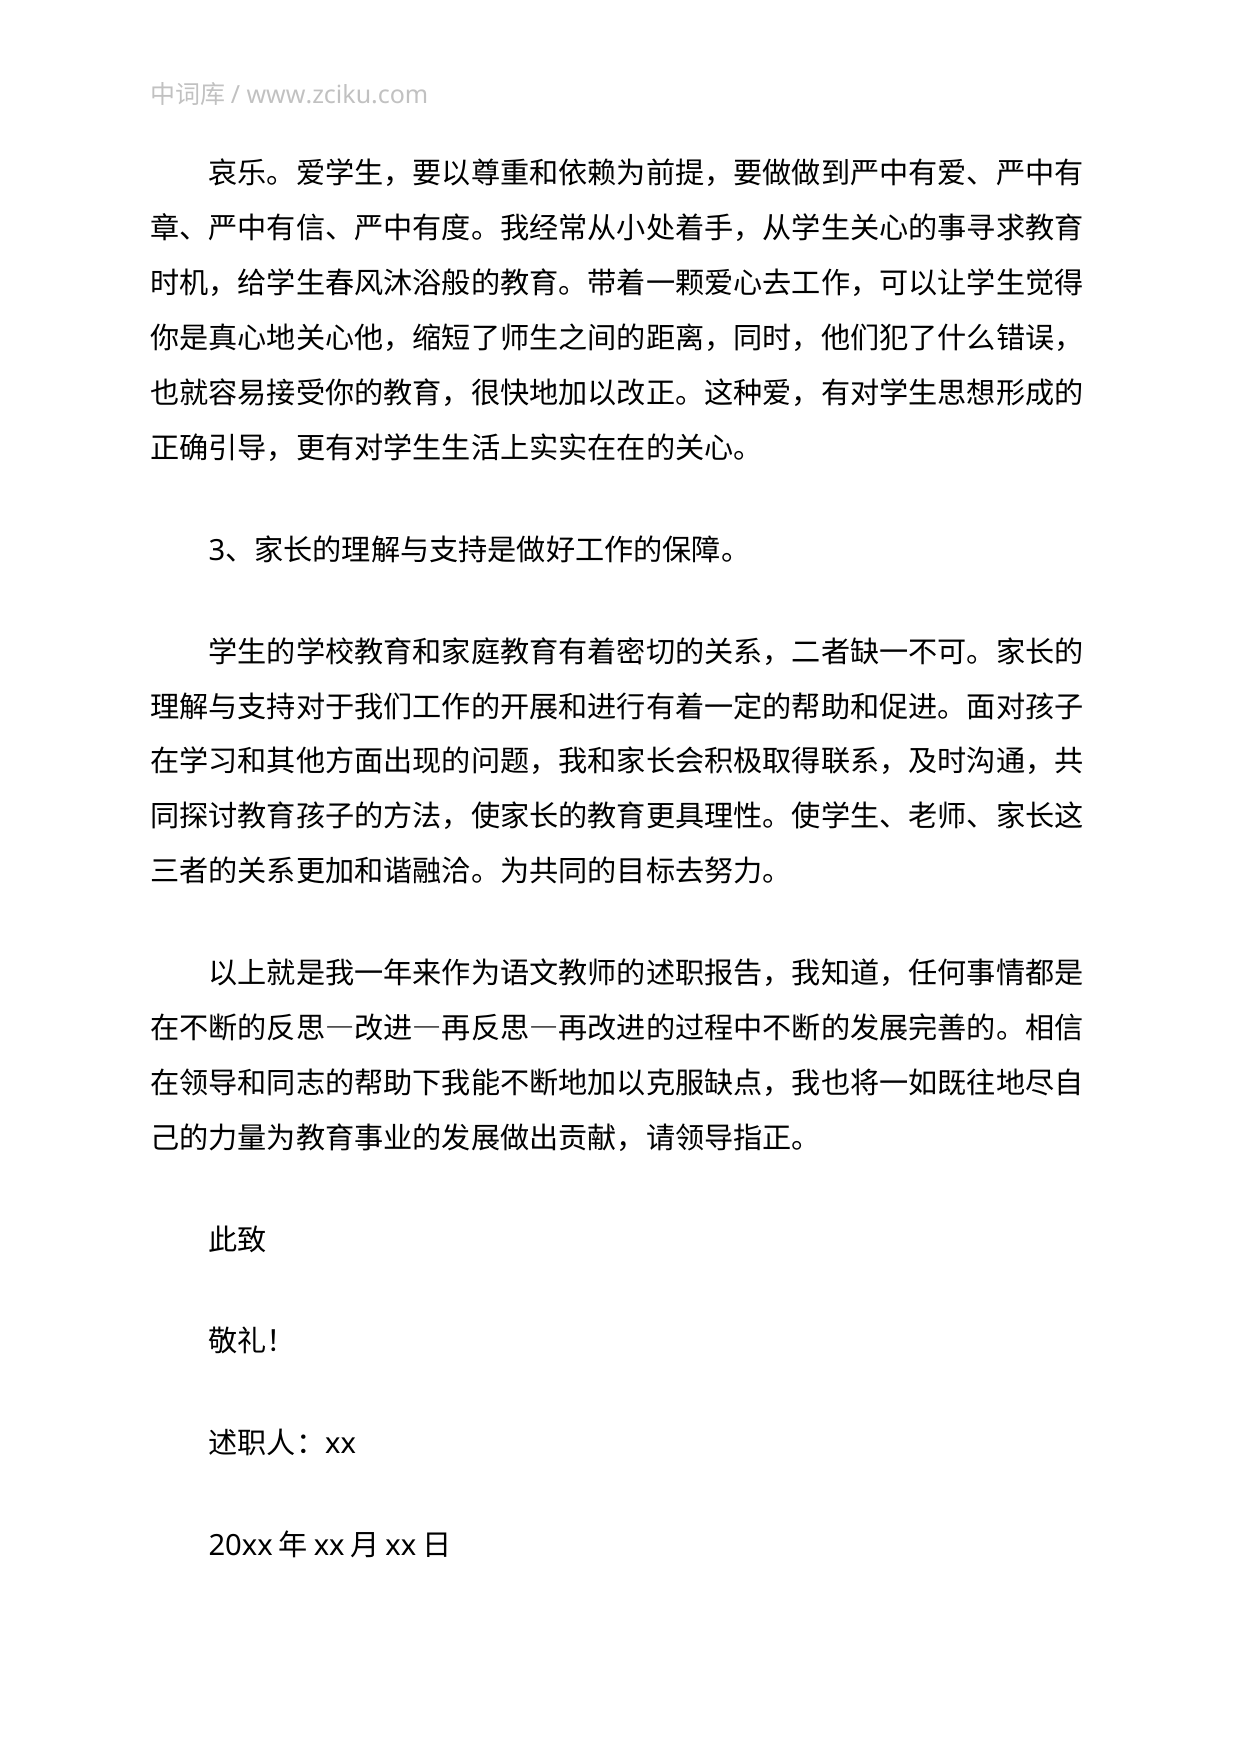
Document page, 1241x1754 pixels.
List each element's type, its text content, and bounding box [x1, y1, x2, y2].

text 学生的学校教育和家庭教育有着密切的关系，二者缺一不可。家长的理解与支持对于我们工作的开展和进行有着一定的帮助和促进。面对孩子在学习和其他方面出现的问题，我和家长会积极取得联系，及时沟通，共同探讨教育孩子的方法，使家长的教育更具理性。使学生、老师、家长这三者的关系更加和谐融洽。为共同的目标去努力。 [150, 628, 1090, 890]
text 哀乐。爱学生，要以尊重和依赖为前提，要做做到严中有爱、严中有章、严中有信、严中有度。我经常从小处着手，从学生关心的事寻求教育时机，给学生春风沐浴般的教育。带着一颗爱心去工作，可以让学生觉得你是真心地关心他，缩短了师生之间的距离，同时，他们犯了什么错误，也就容易接受你的教育，很快地加以改正。这种爱，有对学生思想形成的正确引导，更有对学生生活上实实在在的关心。 [150, 150, 1090, 467]
text 以上就是我一年来作为语文教师的述职报告，我知道，任何事情都是在不断的反思—改进—再反思—再改进的过程中不断的发展完善的。相信在领导和同志的帮助下我能不断地加以克服缺点，我也将一如既往地尽自己的力量为教育事业的发展做出贡献，请领导指正。 [150, 949, 1090, 1157]
text 3、家长的理解与支持是做好工作的保障。 [150, 526, 1090, 569]
text 述职人：xx [150, 1419, 1090, 1462]
text 20xx年xx月xx日 [150, 1522, 1090, 1564]
text 敬礼！ [150, 1318, 1090, 1360]
text 此致 [150, 1216, 1090, 1258]
